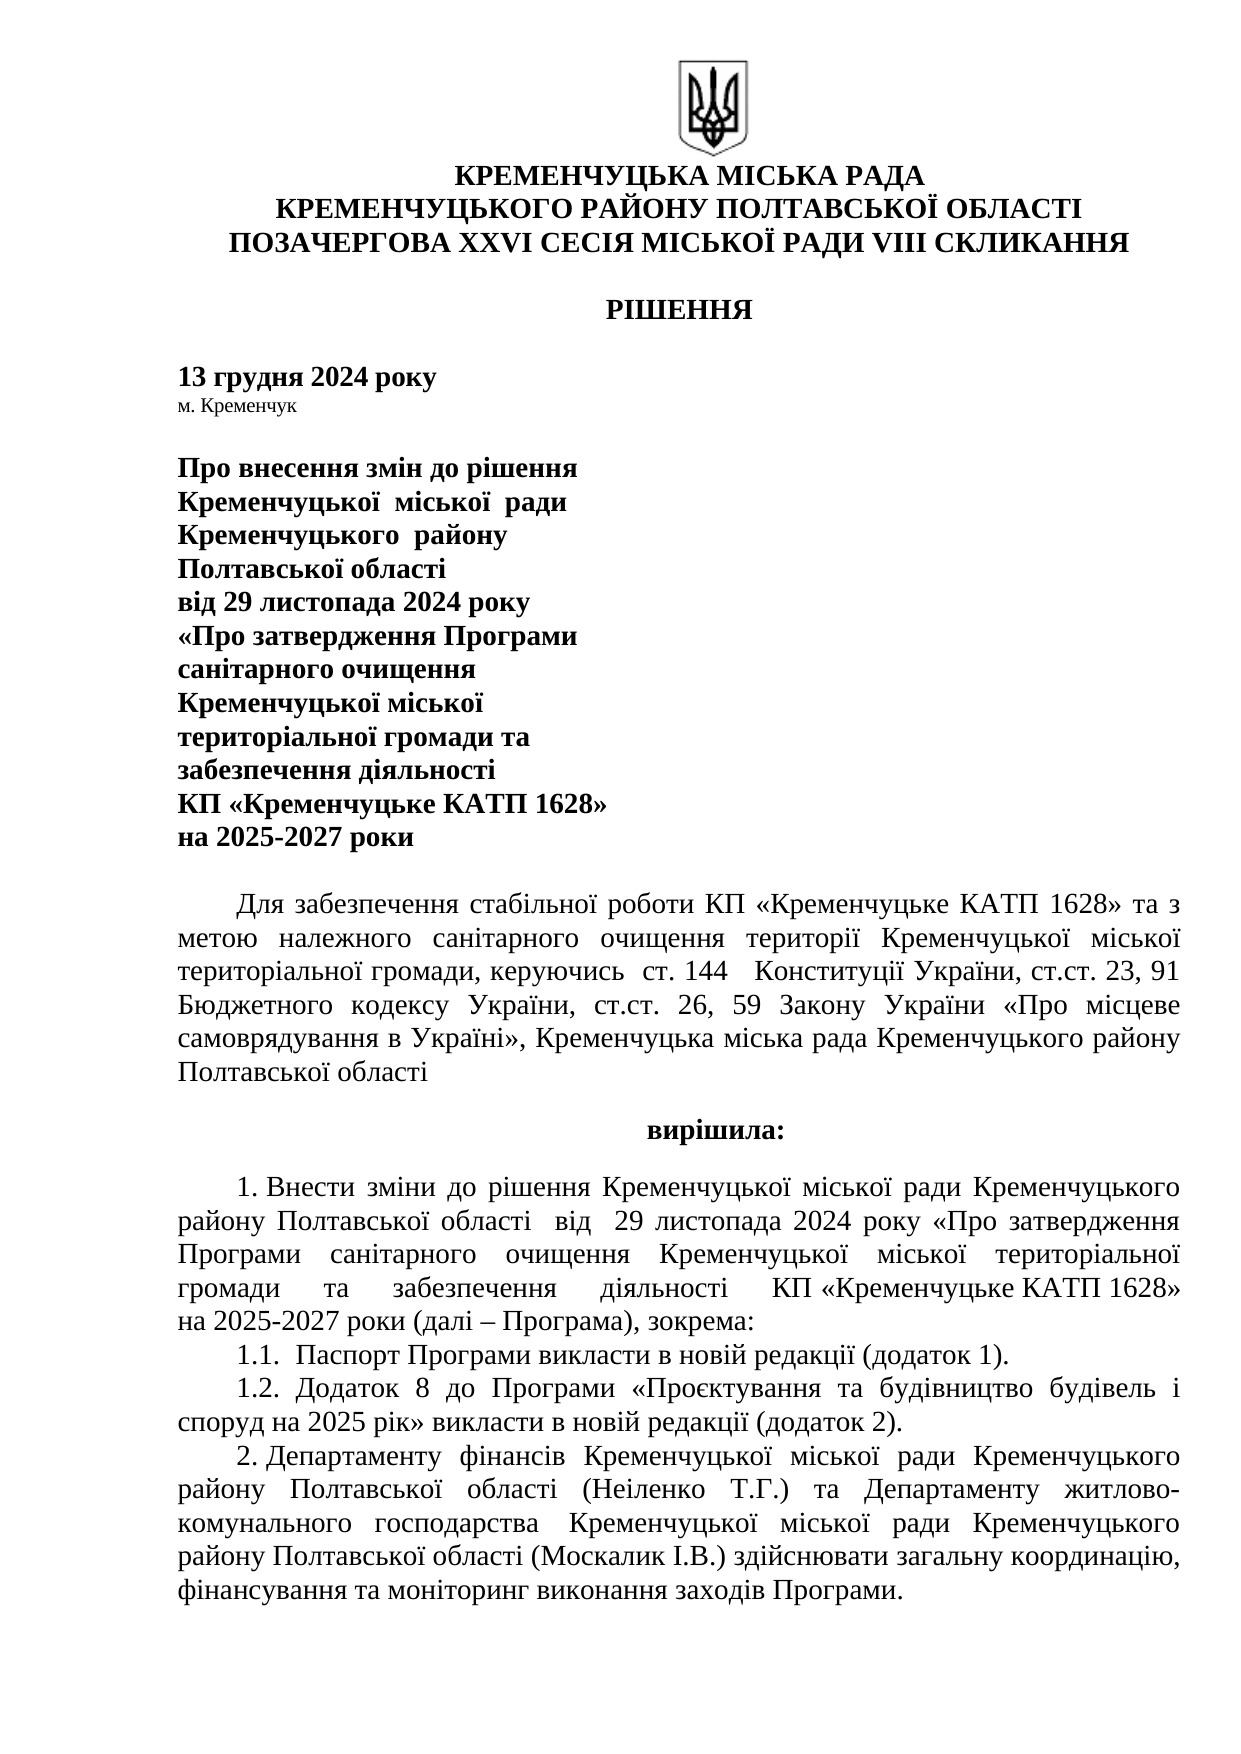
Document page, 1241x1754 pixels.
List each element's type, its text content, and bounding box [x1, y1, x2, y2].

list Внести зміни до рішення Кременчуцької міської ради Кременчуцького району Полтавської області від 29 листопада 2024 року «Про затвердження Програми санітарного очищення Кременчуцької міської територіальної громади та забезпечення діяльності КП «Кременчуцьке КАТП 1628» на 2025-2027 роки (далі – Програма), зокрема: [177, 1169, 1181, 1337]
text ПОЗАЧЕРГОВА XХVІ СЕСІЯ МІСЬКОЇ РАДИ VIII СКЛИКАННЯ [177, 225, 1181, 259]
text КРЕМЕНЧУЦЬКОГО РАЙОНУ ПОЛТАВСЬКОЇ ОБЛАСТІ [177, 192, 1181, 225]
text «Про затвердження Програми санітарного очищення Кременчуцької міської територіальної громади та забезпечення діяльності КП «Кременчуцьке КАТП 1628» на 2025-2027 роки [177, 618, 635, 853]
list Додаток 8 до Програми «Проєктування та будівництво будівель і споруд на 2025 рік» викласти в новій редакції (додаток 2). [177, 1371, 1181, 1438]
list Департаменту фінансів Кременчуцької міської ради Кременчуцького району Полтавської області (Неіленко Т.Г.) та Департаменту житлово-комунального господарства Кременчуцької міської ради Кременчуцького району Полтавської області (Москалик І.В.) здійснювати загальну координацію, фінансування та моніторинг виконання заходів Програми. [177, 1438, 1181, 1605]
text м. Кременчук [177, 393, 1181, 417]
text КРЕМЕНЧУЦЬКА МІСЬКА РАДА [177, 59, 1181, 192]
text від 29 листопада 2024 року [177, 584, 635, 618]
text РІШЕННЯ [177, 292, 1181, 326]
text Для забезпечення стабільної роботи КП «Кременчуцьке КАТП 1628» та з метою належного санітарного очищення території Кременчуцької міської територіальної громади, керуючись ст. 144 Конституції України, ст.ст. 23, 91 Бюджетного кодексу України, ст.ст. 26, 59 Закону України «Про місцеве самоврядування в Україні», Кременчуцька міська рада Кременчуцького району Полтавської області [177, 886, 1181, 1088]
text 13 грудня 2024 року [177, 359, 1181, 393]
text Про внесення змін до рішення Кременчуцької міської ради Кременчуцького району Полтавської області [177, 450, 591, 584]
list Паспорт Програми викласти в новій редакції (додаток 1). [177, 1337, 1181, 1371]
picture [677, 59, 750, 158]
text вирішила: [177, 1112, 1181, 1145]
